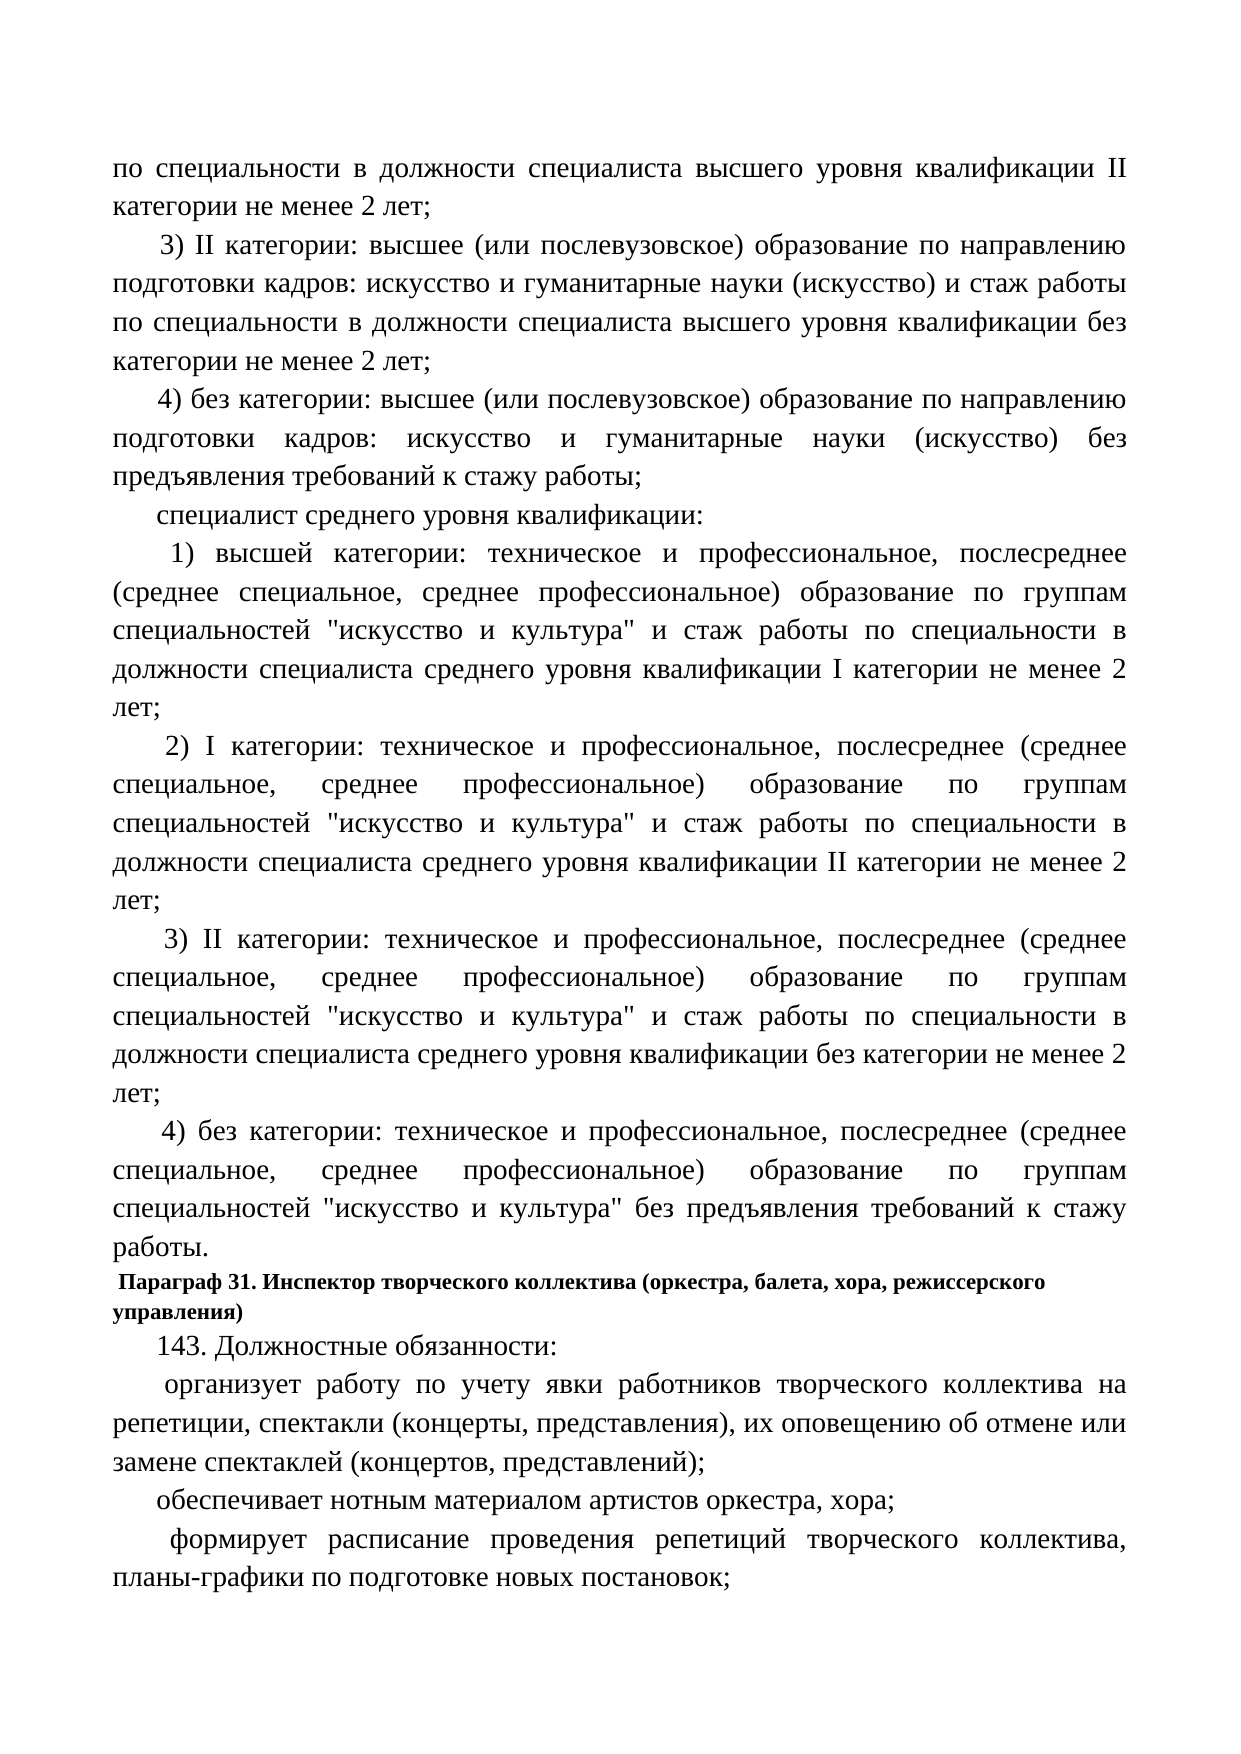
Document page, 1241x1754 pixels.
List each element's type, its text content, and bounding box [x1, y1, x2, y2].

text 2) І категории: техническое и профессиональное, послесреднее (среднее специальное, среднее профессиональное) образование по группам специальностей "искусство и культура" и стаж работы по специальности в должности специалиста среднего уровня квалификации ІІ категории не менее 2 лет; [112, 728, 1128, 916]
text организует работу по учету явки работников творческого коллектива на репетиции, спектакли (концерты, представления), их оповещению об отмене или замене спектаклей (концертов, представлений); [112, 1367, 1128, 1477]
text 4) без категории: высшее (или послевузовское) образование по направлению подготовки кадров: искусство и гуманитарные науки (искусство) без предъявления требований к стажу работы; [112, 381, 1128, 492]
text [112, 150, 1128, 222]
text 4) без категории: техническое и профессиональное, послесреднее (среднее специальное, среднее профессиональное) образование по группам специальностей "искусство и культура" без предъявления требований к стажу работы. [112, 1113, 1128, 1263]
text 1) высшей категории: техническое и профессиональное, послесреднее (среднее специальное, среднее профессиональное) образование по группам специальностей "искусство и культура" и стаж работы по специальности в должности специалиста среднего уровня квалификации І категории не менее 2 лет; [112, 535, 1128, 723]
text 3) ІІ категории: техническое и профессиональное, послесреднее (среднее специальное, среднее профессиональное) образование по группам специальностей "искусство и культура" и стаж работы по специальности в должности специалиста среднего уровня квалификации без категории не менее 2 лет; [112, 921, 1128, 1108]
text специалист среднего уровня квалификации: [112, 497, 1128, 530]
text формирует расписание проведения репетиций творческого коллектива, планы-графики по подготовке новых постановок; [112, 1521, 1128, 1593]
text Параграф 31. Инспектор творческого коллектива (оркестра, балета, хора, режиссерского управления) [112, 1268, 1128, 1324]
text 143. Должностные обязанности: [112, 1328, 1128, 1362]
text 3) ІІ категории: высшее (или послевузовское) образование по направлению подготовки кадров: искусство и гуманитарные науки (искусство) и стаж работы по специальности в должности специалиста высшего уровня квалификации без категории не менее 2 лет; [112, 227, 1128, 376]
text обеспечивает нотным материалом артистов оркестра, хора; [112, 1482, 1128, 1516]
